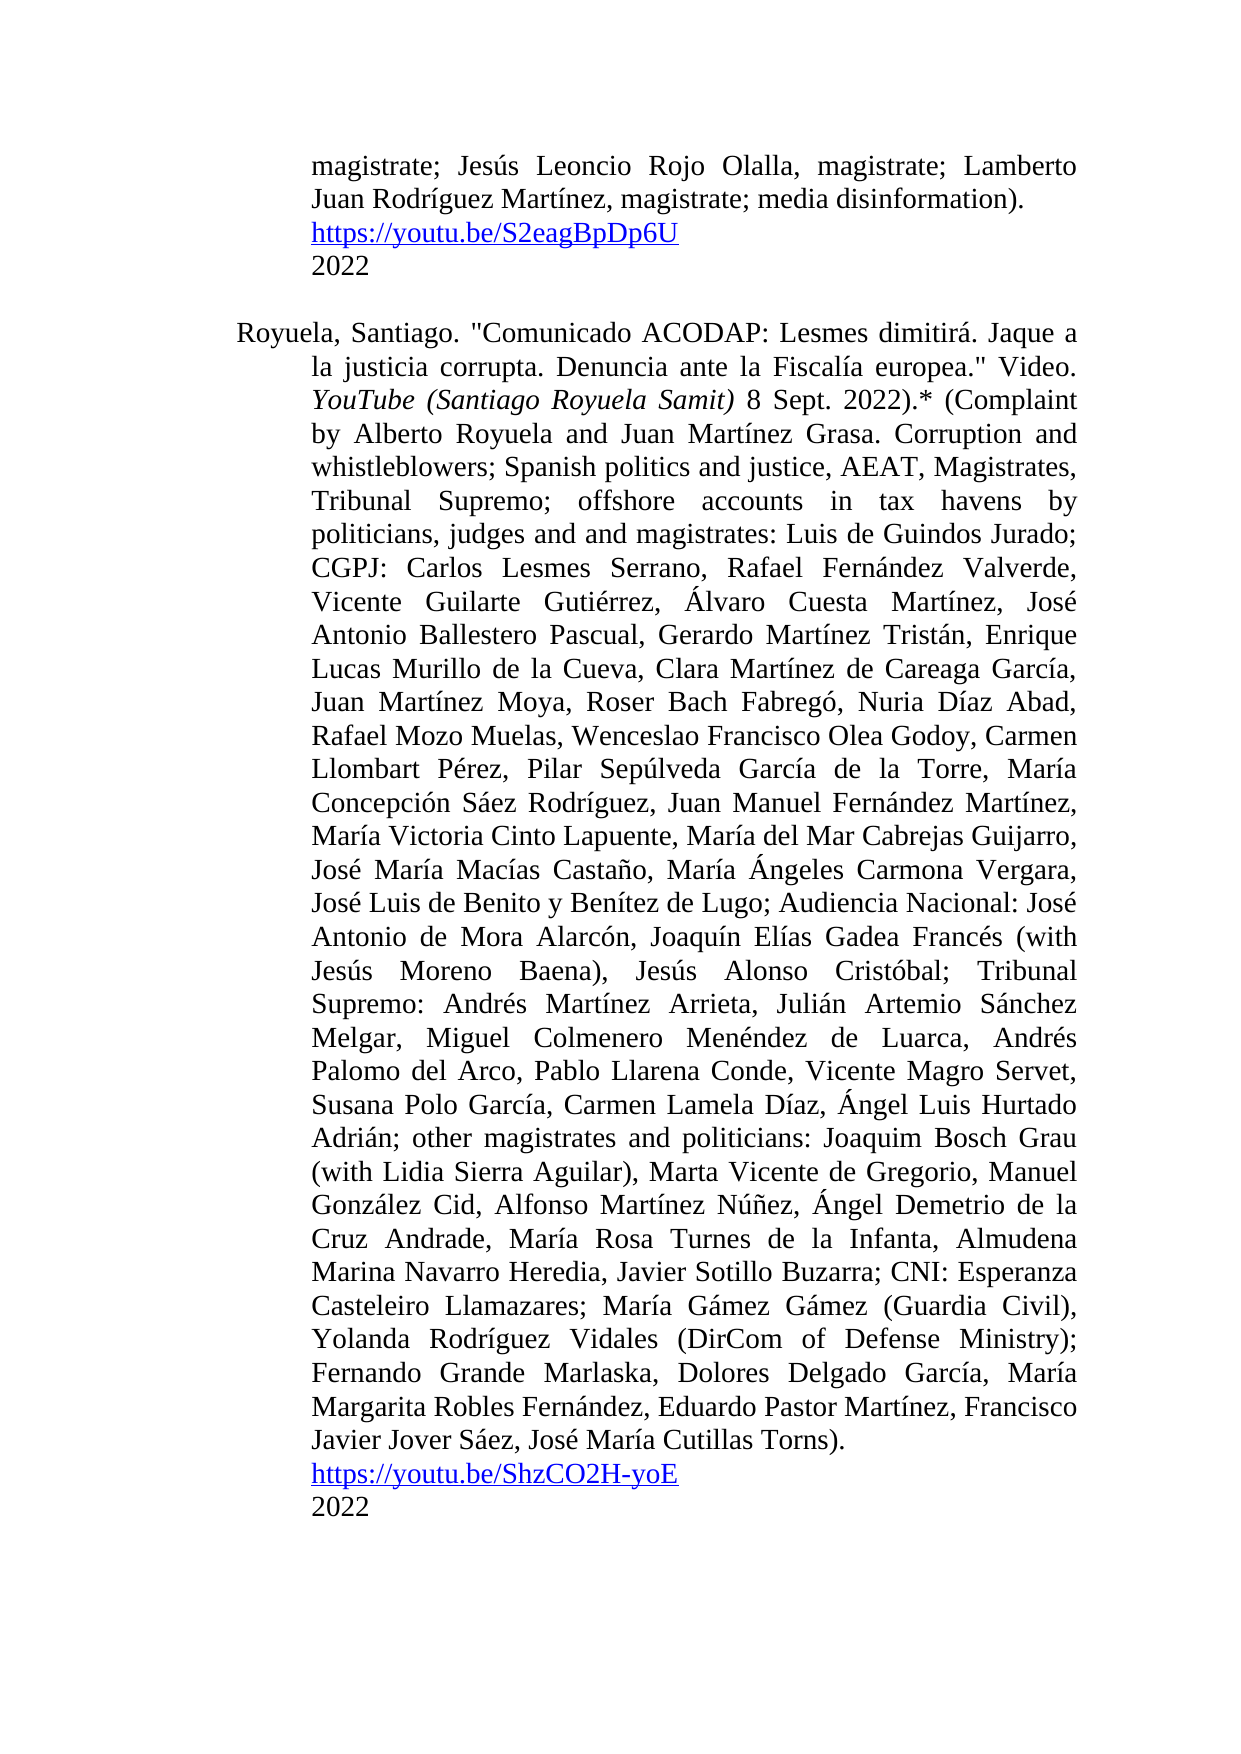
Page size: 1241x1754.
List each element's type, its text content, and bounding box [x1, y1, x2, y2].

text https://youtu.be/S2eagBpDp6U [236, 215, 1078, 248]
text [236, 148, 1078, 215]
text 2022 [236, 248, 1078, 282]
text 2022 [236, 1489, 1078, 1523]
text https://youtu.be/ShzCO2H-yoE [236, 1456, 1078, 1489]
text Royuela, Santiago. "Comunicado ACODAP: Lesmes dimitirá. Jaque a la justicia corrupta. Denuncia ante la Fiscalía europea." Video. YouTube (Santiago Royuela Samit) 8 Sept. 2022).* (Complaint by Alberto Royuela and Juan Martínez Grasa. Corruption and whistleblowers; Spanish politics and justice, AEAT, Magistrates, Tribunal Supremo; offshore accounts in tax havens by politicians, judges and and magistrates: Luis de Guindos Jurado; CGPJ: Carlos Lesmes Serrano, Rafael Fernández Valverde, Vicente Guilarte Gutiérrez, Álvaro Cuesta Martínez, José Antonio Ballestero Pascual, Gerardo Martínez Tristán, Enrique Lucas Murillo de la Cueva, Clara Martínez de Careaga García, Juan Martínez Moya, Roser Bach Fabregó, Nuria Díaz Abad, Rafael Mozo Muelas, Wenceslao Francisco Olea Godoy, Carmen Llombart Pérez, Pilar Sepúlveda García de la Torre, María Concepción Sáez Rodríguez, Juan Manuel Fernández Martínez, María Victoria Cinto Lapuente, María del Mar Cabrejas Guijarro, José María Macías Castaño, María Ángeles Carmona Vergara, José Luis de Benito y Benítez de Lugo; Audiencia Nacional: José Antonio de Mora Alarcón, Joaquín Elías Gadea Francés (with Jesús Moreno Baena), Jesús Alonso Cristóbal; Tribunal Supremo: Andrés Martínez Arrieta, Julián Artemio Sánchez Melgar, Miguel Colmenero Menéndez de Luarca, Andrés Palomo del Arco, Pablo Llarena Conde, Vicente Magro Servet, Susana Polo García, Carmen Lamela Díaz, Ángel Luis Hurtado Adrián; other magistrates and politicians: Joaquim Bosch Grau (with Lidia Sierra Aguilar), Marta Vicente de Gregorio, Manuel González Cid, Alfonso Martínez Núñez, Ángel Demetrio de la Cruz Andrade, María Rosa Turnes de la Infanta, Almudena Marina Navarro Heredia, Javier Sotillo Buzarra; CNI: Esperanza Casteleiro Llamazares; María Gámez Gámez (Guardia Civil), Yolanda Rodríguez Vidales (DirCom of Defense Ministry); Fernando Grande Marlaska, Dolores Delgado García, María Margarita Robles Fernández, Eduardo Pastor Martínez, Francisco Javier Jover Sáez, José María Cutillas Torns). [236, 315, 1078, 1456]
